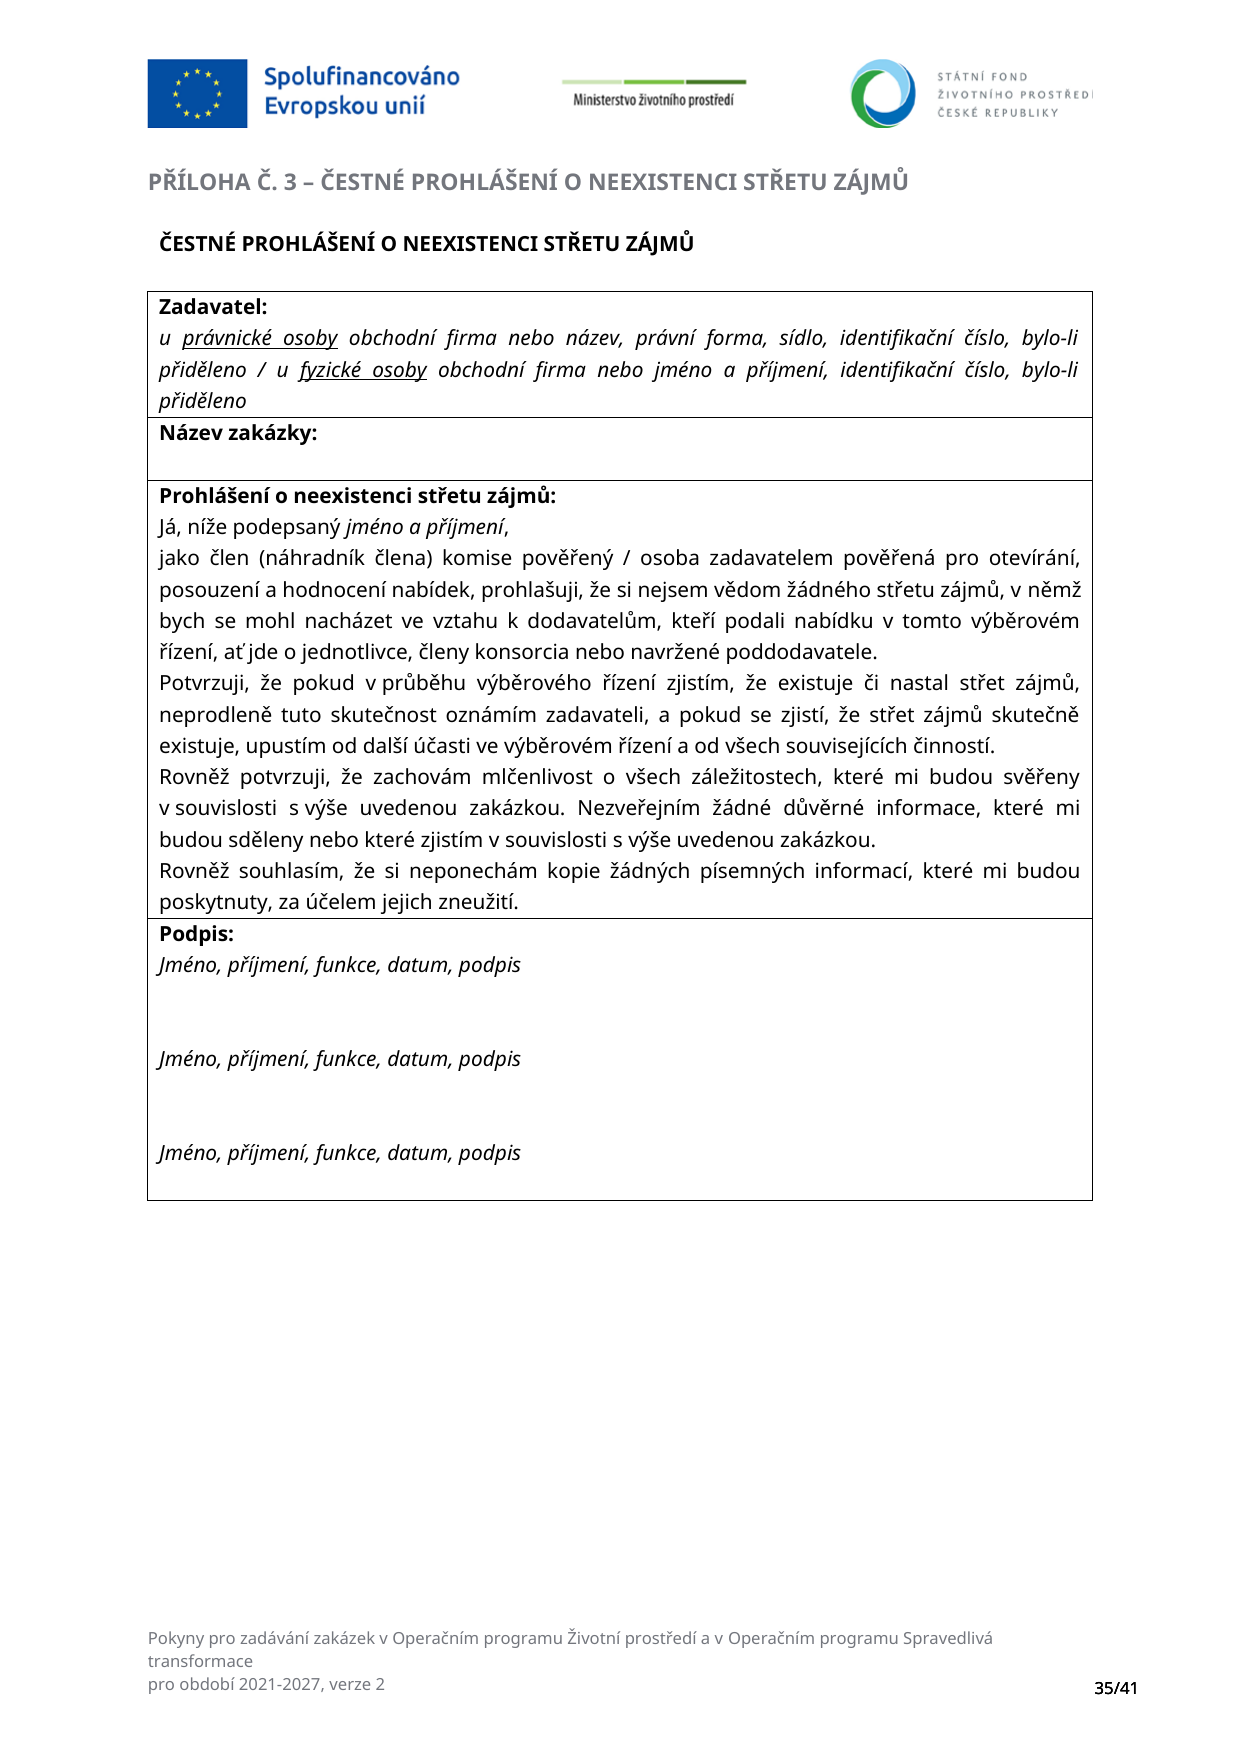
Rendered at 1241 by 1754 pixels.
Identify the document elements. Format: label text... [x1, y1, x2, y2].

table_header ČESTNÉ PROHLÁŠENÍ O NEEXISTENCI STŘETU ZÁJMŮ [148, 229, 1093, 291]
text Příloha č. 3 – Čestné prohlášení o neexistenci střetu zájmů [148, 166, 1093, 197]
table_cell Název zakázky: [148, 418, 1092, 480]
table_cell Zadavatel: u právnické osoby obchodní firma nebo název, právní forma, sídlo, identifikační číslo, bylo-li přiděleno / u fyzické osoby obchodní firma nebo jméno a příjmení, identifikační číslo, bylo-li přiděleno [148, 292, 1092, 417]
table_cell Prohlášení o neexistenci střetu zájmů: Já, níže podepsaný jméno a příjmení, jako člen (náhradník člena) komise pověřený / osoba zadavatelem pověřená pro otevírání, posouzení a hodnocení nabídek, prohlašuji, že si nejsem vědom žádného střetu zájmů, v němž bych se mohl nacházet ve vztahu k dodavatelům, kteří podali nabídku v tomto výběrovém řízení, ať jde o jednotlivce, členy konsorcia nebo navržené poddodavatele. Potvrzuji, že pokud v průběhu výběrového řízení zjistím, že existuje či nastal střet zájmů, neprodleně tuto skutečnost oznámím zadavateli, a pokud se zjistí, že střet zájmů skutečně existuje, upustím od další účasti ve výběrovém řízení a od všech souvisejících činností. Rovněž potvrzuji, že zachovám mlčenlivost o všech záležitostech, které mi budou svěřeny v souvislosti s výše uvedenou zakázkou. Nezveřejním žádné důvěrné informace, které mi budou sděleny nebo které zjistím v souvislosti s výše uvedenou zakázkou. Rovněž souhlasím, že si neponechám kopie žádných písemných informací, které mi budou poskytnuty, za účelem jejich zneužití. [148, 481, 1092, 918]
table_cell Podpis: Jméno, příjmení, funkce, datum, podpis Jméno, příjmení, funkce, datum, podpis Jméno, příjmení, funkce, datum, podpis [148, 919, 1092, 1200]
